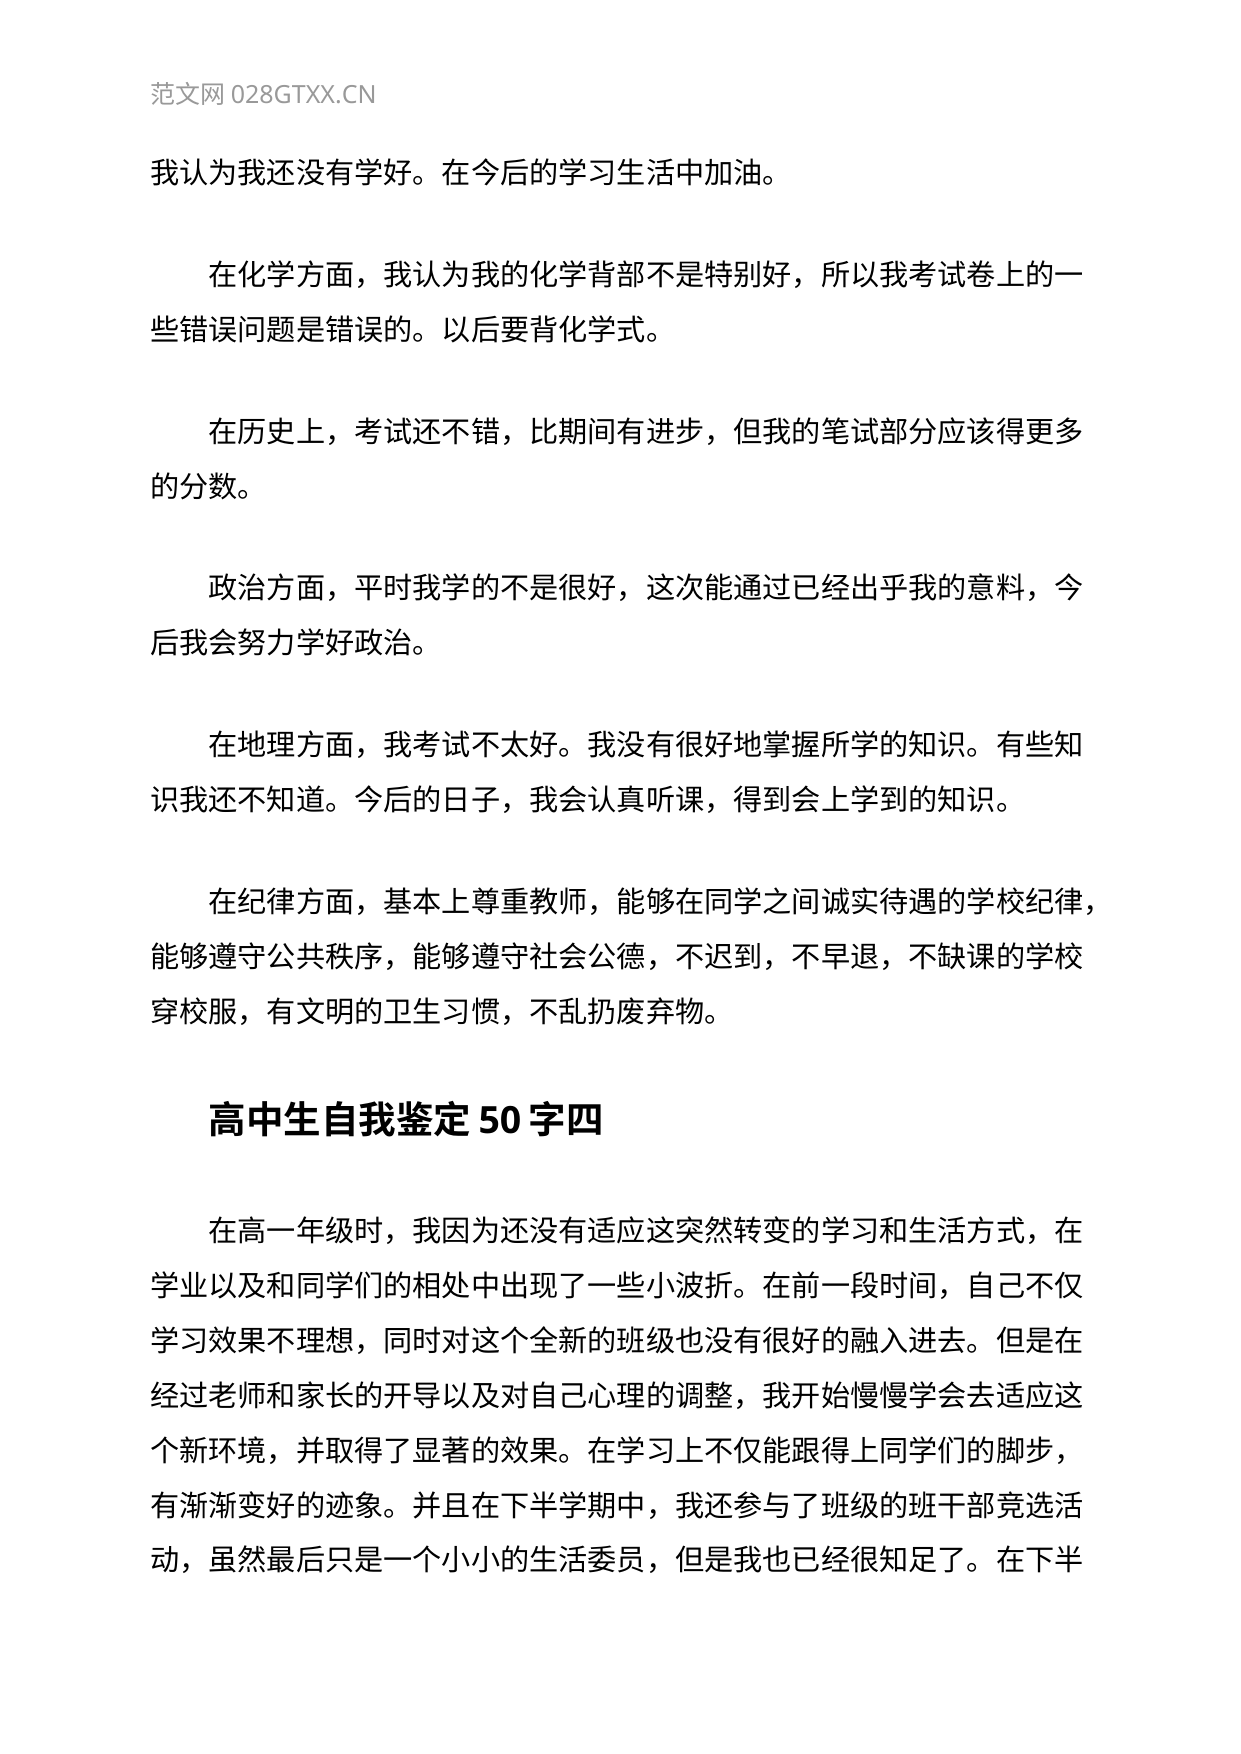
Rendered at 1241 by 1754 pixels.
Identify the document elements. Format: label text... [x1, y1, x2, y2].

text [150, 150, 1090, 192]
text 在地理方面，我考试不太好。我没有很好地掌握所学的知识。有些知识我还不知道。今后的日子，我会认真听课，得到会上学到的知识。 [150, 722, 1090, 819]
text 在历史上，考试还不错，比期间有进步，但我的笔试部分应该得更多的分数。 [150, 408, 1090, 506]
text 政治方面，平时我学的不是很好，这次能通过已经出乎我的意料，今后我会努力学好政治。 [150, 565, 1090, 662]
text 在纪律方面，基本上尊重教师，能够在同学之间诚实待遇的学校纪律，能够遵守公共秩序，能够遵守社会公德，不迟到，不早退，不缺课的学校穿校服，有文明的卫生习惯，不乱扔废弃物。 [150, 878, 1090, 1031]
text 在化学方面，我认为我的化学背部不是特别好，所以我考试卷上的一些错误问题是错误的。以后要背化学式。 [150, 252, 1090, 349]
text 高中生自我鉴定50字四 [150, 1090, 1090, 1144]
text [150, 1208, 1090, 1579]
